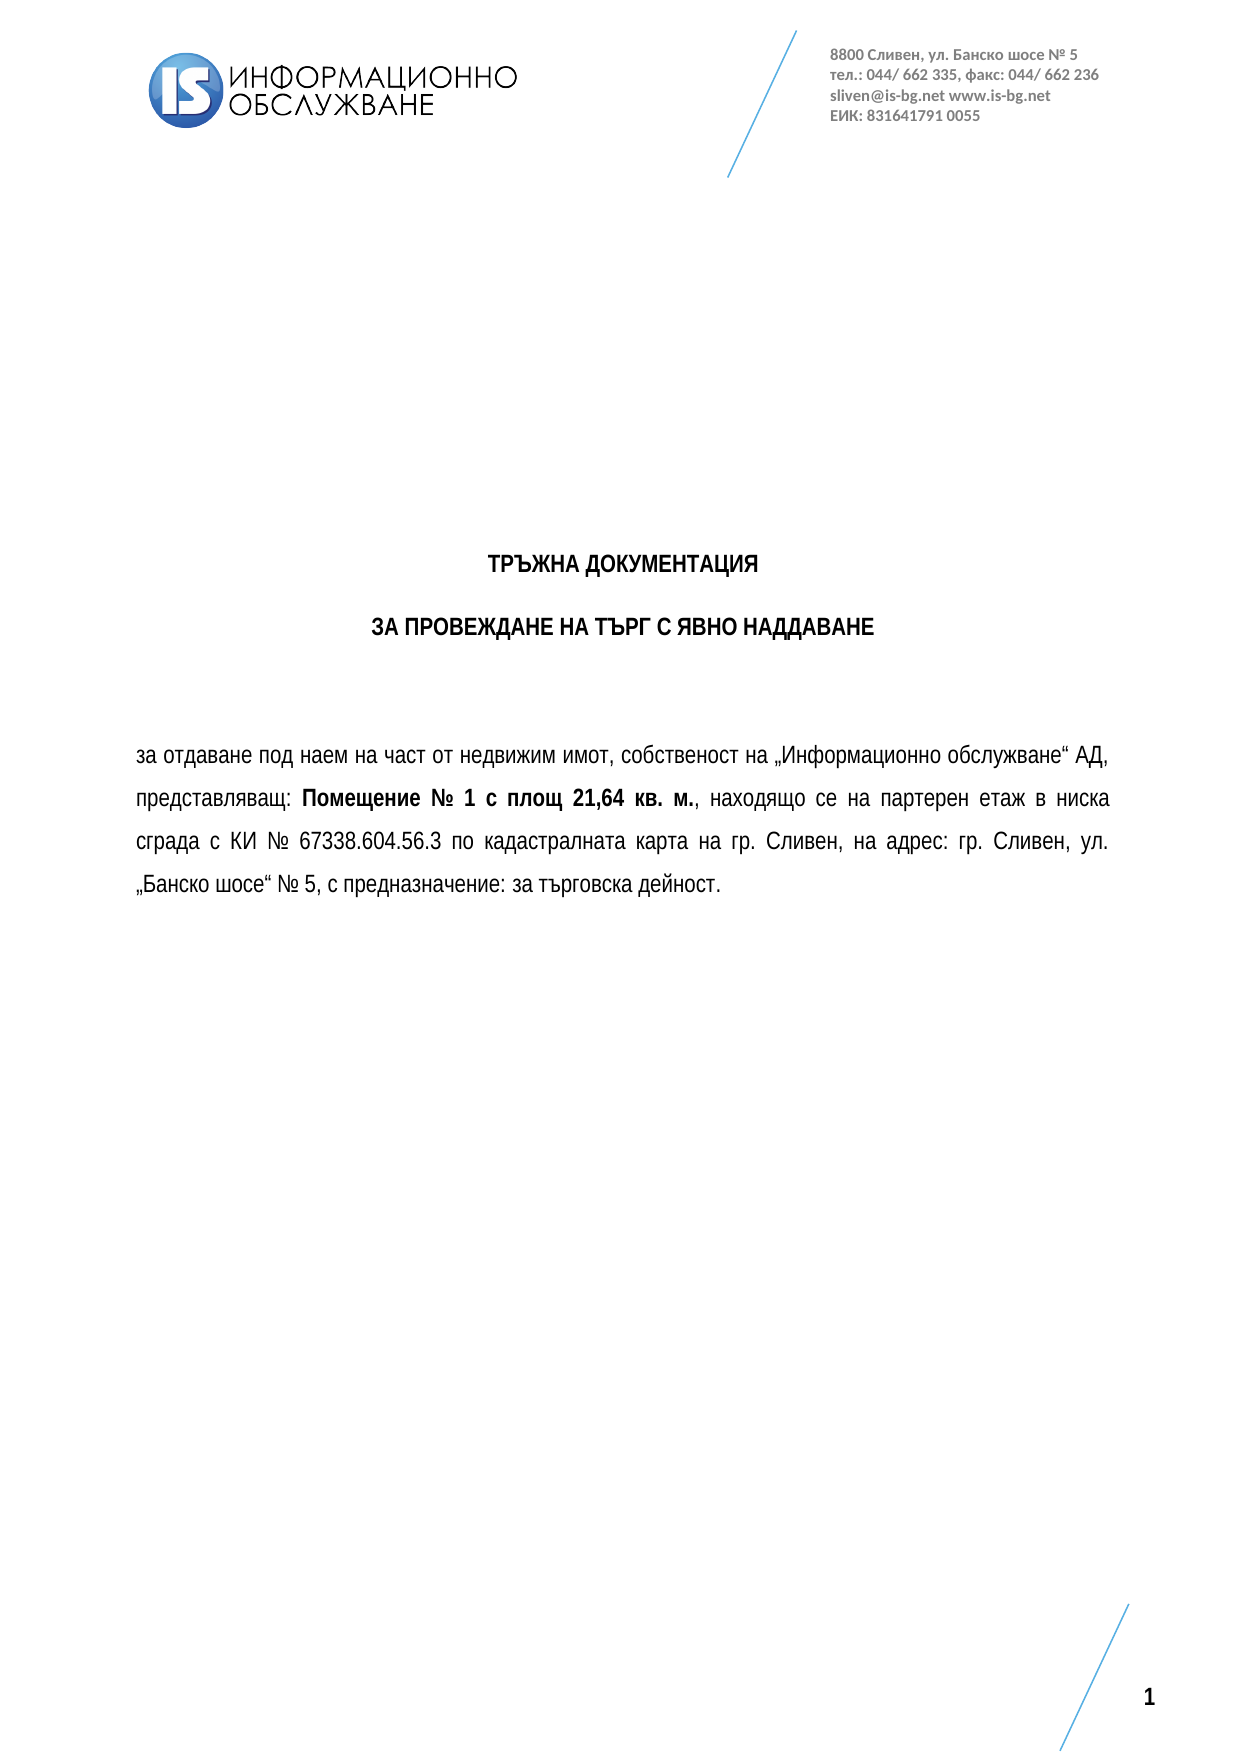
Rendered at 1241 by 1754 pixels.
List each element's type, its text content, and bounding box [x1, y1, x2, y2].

picture [140, 45, 527, 141]
text ЗА ПРОВЕЖДАНЕ НА ТЪРГ С ЯВНО НАДДАВАНЕ [136, 612, 1110, 641]
text за отдаване под наем на част от недвижим имот, собственост на „Информационно обслужване“ АД, представляващ: Помещение № 1 с площ 21,64 кв. м., находящо се на партерен етаж в ниска сграда с КИ № 67338.604.56.3 по кадастралната карта на гр. Сливен, на адрес: гр. Сливен, ул. „Банско шосе“ № 5, с предназначение: за търговска дейност. [136, 740, 1110, 897]
text ТРЪЖНА ДОКУМЕНТАЦИЯ [136, 549, 1110, 577]
